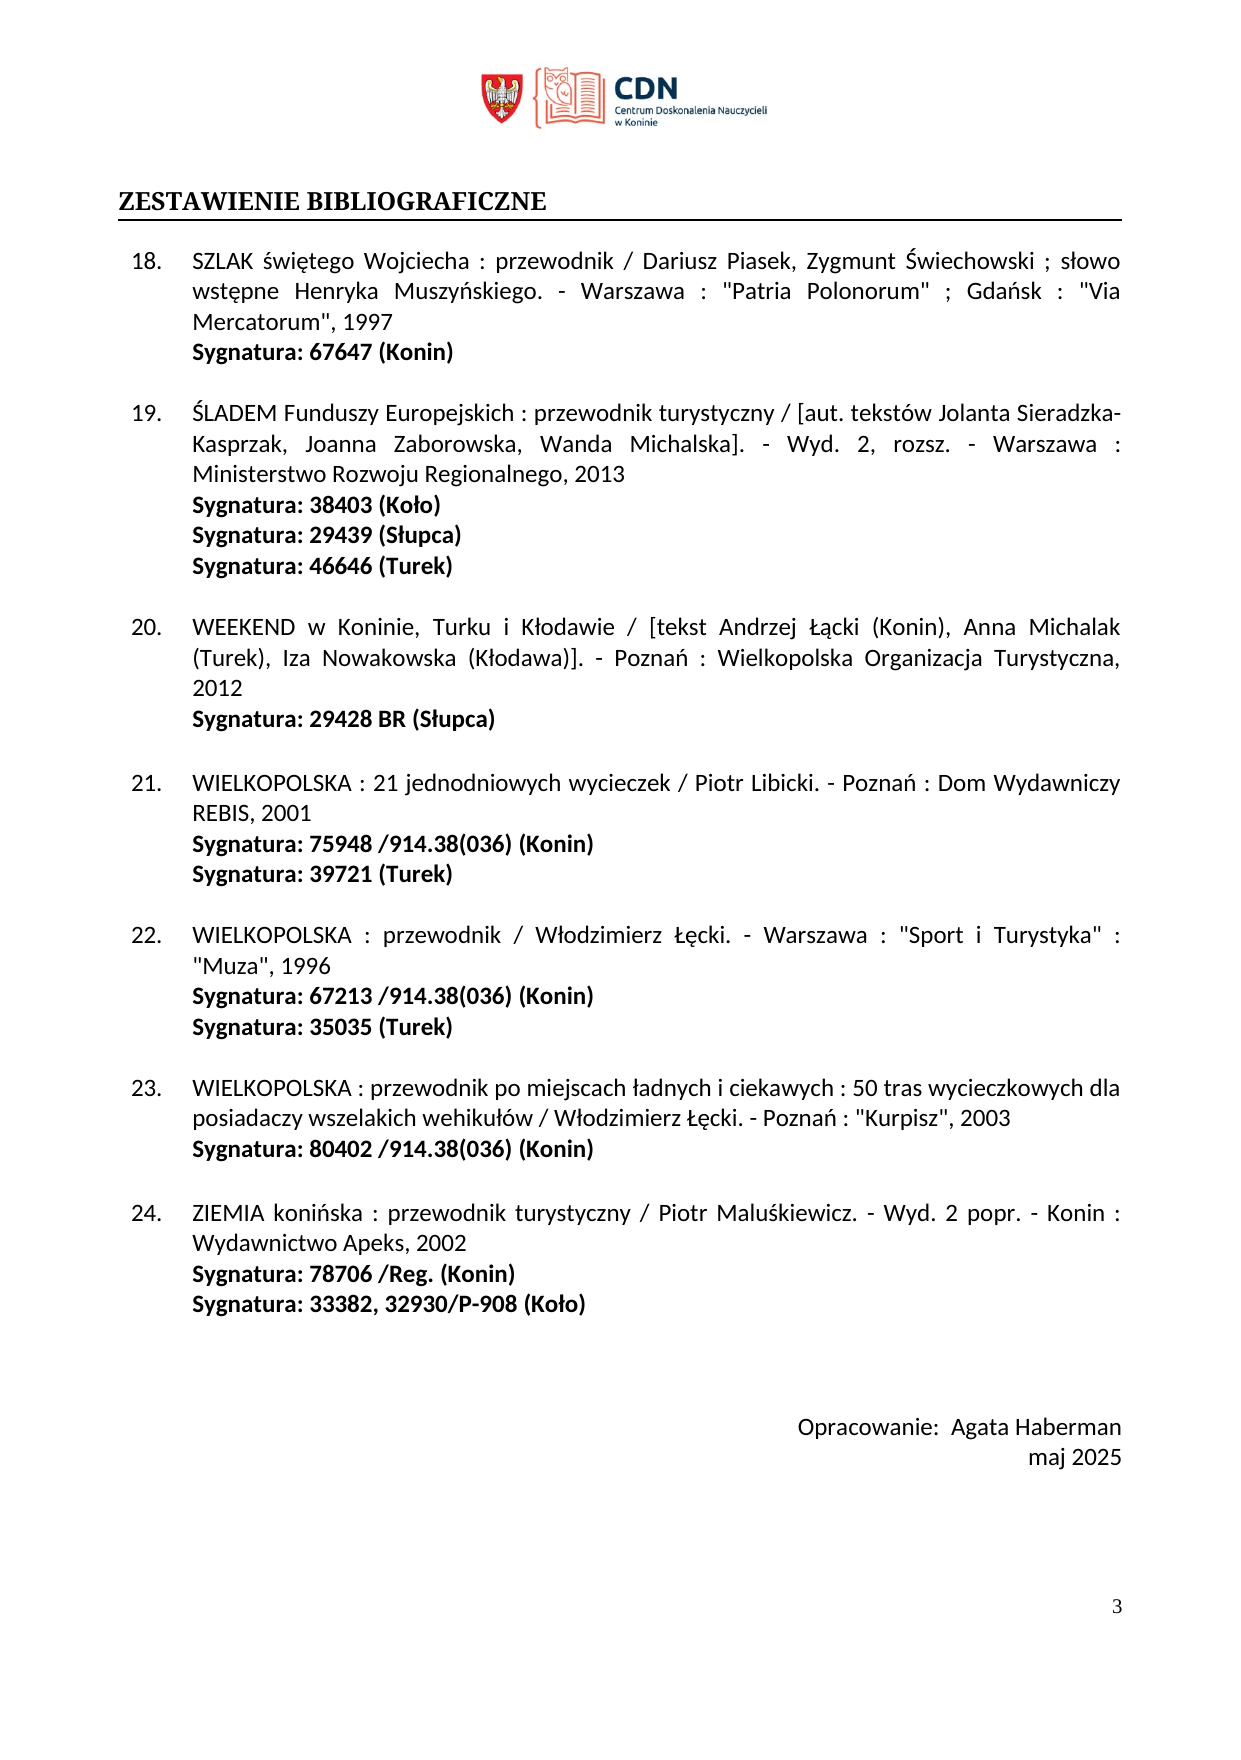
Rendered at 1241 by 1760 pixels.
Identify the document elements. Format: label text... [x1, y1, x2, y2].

text Sygnatura: 78706 /Reg. (Konin) Sygnatura: 33382, 32930/P-908 (Koło) [192, 1258, 1122, 1319]
text Opracowanie: Agata Haberman [118, 1411, 1122, 1441]
text Sygnatura: 38403 (Koło) Sygnatura: 29439 (Słupca) [192, 489, 1122, 550]
list WEEKEND w Koninie, Turku i Kłodawie / [tekst Andrzej Łącki (Konin), Anna Michalak (Turek), Iza Nowakowska (Kłodawa)]. - Poznań : Wielkopolska Organizacja Turystyczna, 2012 [162, 611, 1122, 703]
list WIELKOPOLSKA : 21 jednodniowych wycieczek / Piotr Libicki. - Poznań : Dom Wydawniczy REBIS, 2001 [162, 767, 1122, 828]
list WIELKOPOLSKA : przewodnik / Włodzimierz Łęcki. - Warszawa : "Sport i Turystyka" : "Muza", 1996 [162, 919, 1122, 980]
picture [403, 50, 843, 146]
list SZLAK świętego Wojciecha : przewodnik / Dariusz Piasek, Zygmunt Świechowski ; słowo wstępne Henryka Muszyńskiego. - Warszawa : "Patria Polonorum" ; Gdańsk : "Via Mercatorum", 1997 [162, 245, 1122, 336]
text maj 2025 [118, 1441, 1122, 1472]
text Sygnatura: 67213 /914.38(036) (Konin) Sygnatura: 35035 (Turek) [192, 980, 1122, 1041]
text Sygnatura: 80402 /914.38(036) (Konin) [192, 1133, 1122, 1197]
text Sygnatura: 46646 (Turek) [192, 550, 1122, 581]
list WIELKOPOLSKA : przewodnik po miejscach ładnych i ciekawych : 50 tras wycieczkowych dla posiadaczy wszelakich wehikułów / Włodzimierz Łęcki. - Poznań : "Kurpisz", 2003 [162, 1072, 1122, 1133]
text Sygnatura: 29428 BR (Słupca) [192, 703, 1122, 767]
list ZIEMIA konińska : przewodnik turystyczny / Piotr Maluśkiewicz. - Wyd. 2 popr. - Konin : Wydawnictwo Apeks, 2002 [162, 1197, 1122, 1258]
list ŚLADEM Funduszy Europejskich : przewodnik turystyczny / [aut. tekstów Jolanta Sieradzka-Kasprzak, Joanna Zaborowska, Wanda Michalska]. - Wyd. 2, rozsz. - Warszawa : Ministerstwo Rozwoju Regionalnego, 2013 [162, 397, 1122, 489]
text Sygnatura: 75948 /914.38(036) (Konin) Sygnatura: 39721 (Turek) [192, 828, 1122, 889]
text Sygnatura: 67647 (Konin) [192, 336, 1122, 367]
